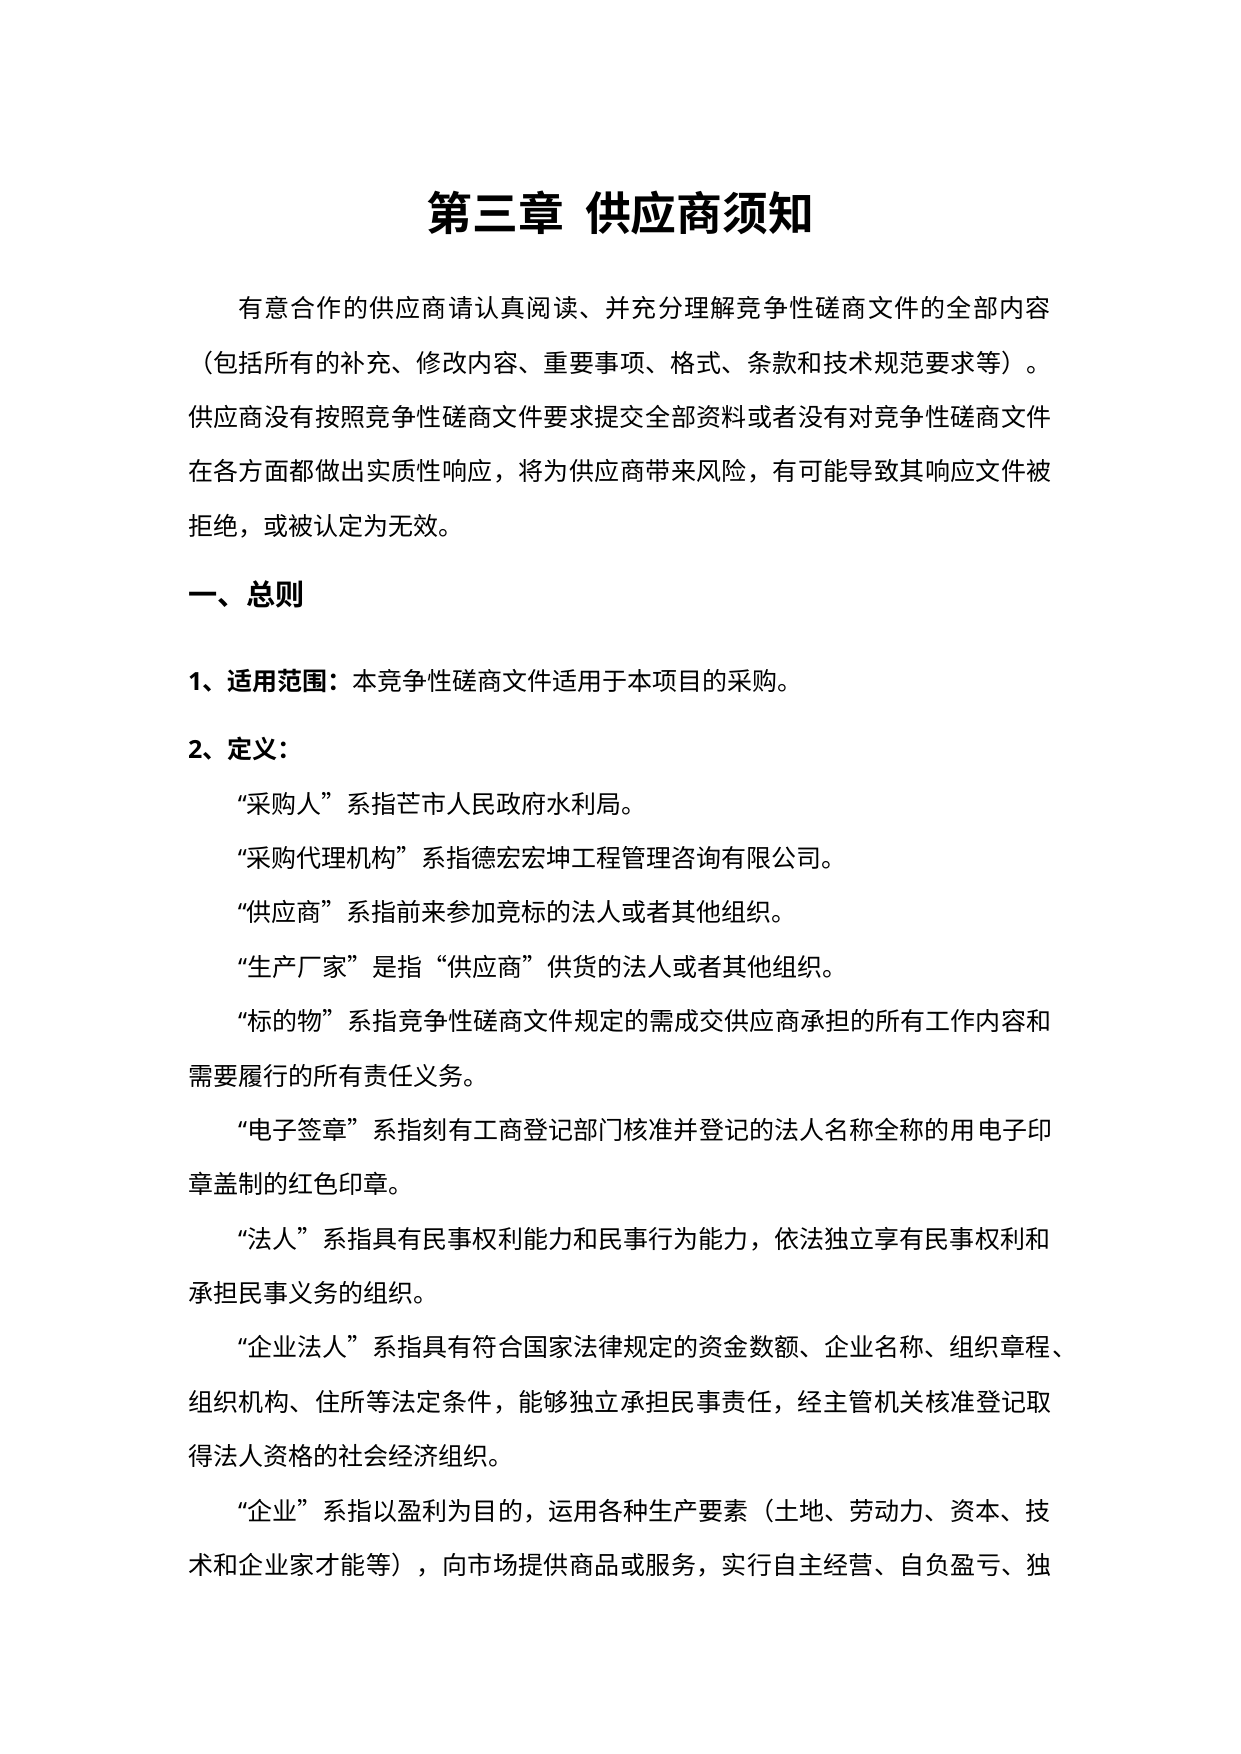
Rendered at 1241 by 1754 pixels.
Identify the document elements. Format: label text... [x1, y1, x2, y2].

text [188, 1491, 1052, 1582]
text “企业法人”系指具有符合国家法律规定的资金数额、企业名称、组织章程、组织机构、住所等法定条件，能够独立承担民事责任，经主管机关核准登记取得法人资格的社会经济组织。 [188, 1328, 1052, 1473]
text “采购人”系指芒市人民政府水利局。 [238, 784, 1052, 820]
subtitle 第三章 供应商须知 [188, 162, 1052, 259]
text 2、定义： [188, 730, 1052, 766]
text “生产厂家”是指“供应商”供货的法人或者其他组织。 [188, 947, 1052, 983]
text “法人”系指具有民事权利能力和民事行为能力，依法独立享有民事权利和承担民事义务的组织。 [188, 1219, 1052, 1310]
text “供应商”系指前来参加竞标的法人或者其他组织。 [238, 893, 1052, 929]
text “标的物”系指竞争性磋商文件规定的需成交供应商承担的所有工作内容和需要履行的所有责任义务。 [188, 1002, 1052, 1092]
text 一、总则 [188, 561, 1052, 626]
text “采购代理机构”系指德宏宏坤工程管理咨询有限公司。 [238, 838, 1052, 875]
text “电子签章”系指刻有工商登记部门核准并登记的法人名称全称的用电子印章盖制的红色印章。 [188, 1110, 1052, 1201]
text 1、适用范围：本竞争性磋商文件适用于本项目的采购。 [188, 647, 1052, 712]
text 有意合作的供应商请认真阅读、并充分理解竞争性磋商文件的全部内容（包括所有的补充、修改内容、重要事项、格式、条款和技术规范要求等）。供应商没有按照竞争性磋商文件要求提交全部资料或者没有对竞争性磋商文件在各方面都做出实质性响应，将为供应商带来风险，有可能导致其响应文件被拒绝，或被认定为无效。 [188, 289, 1052, 542]
